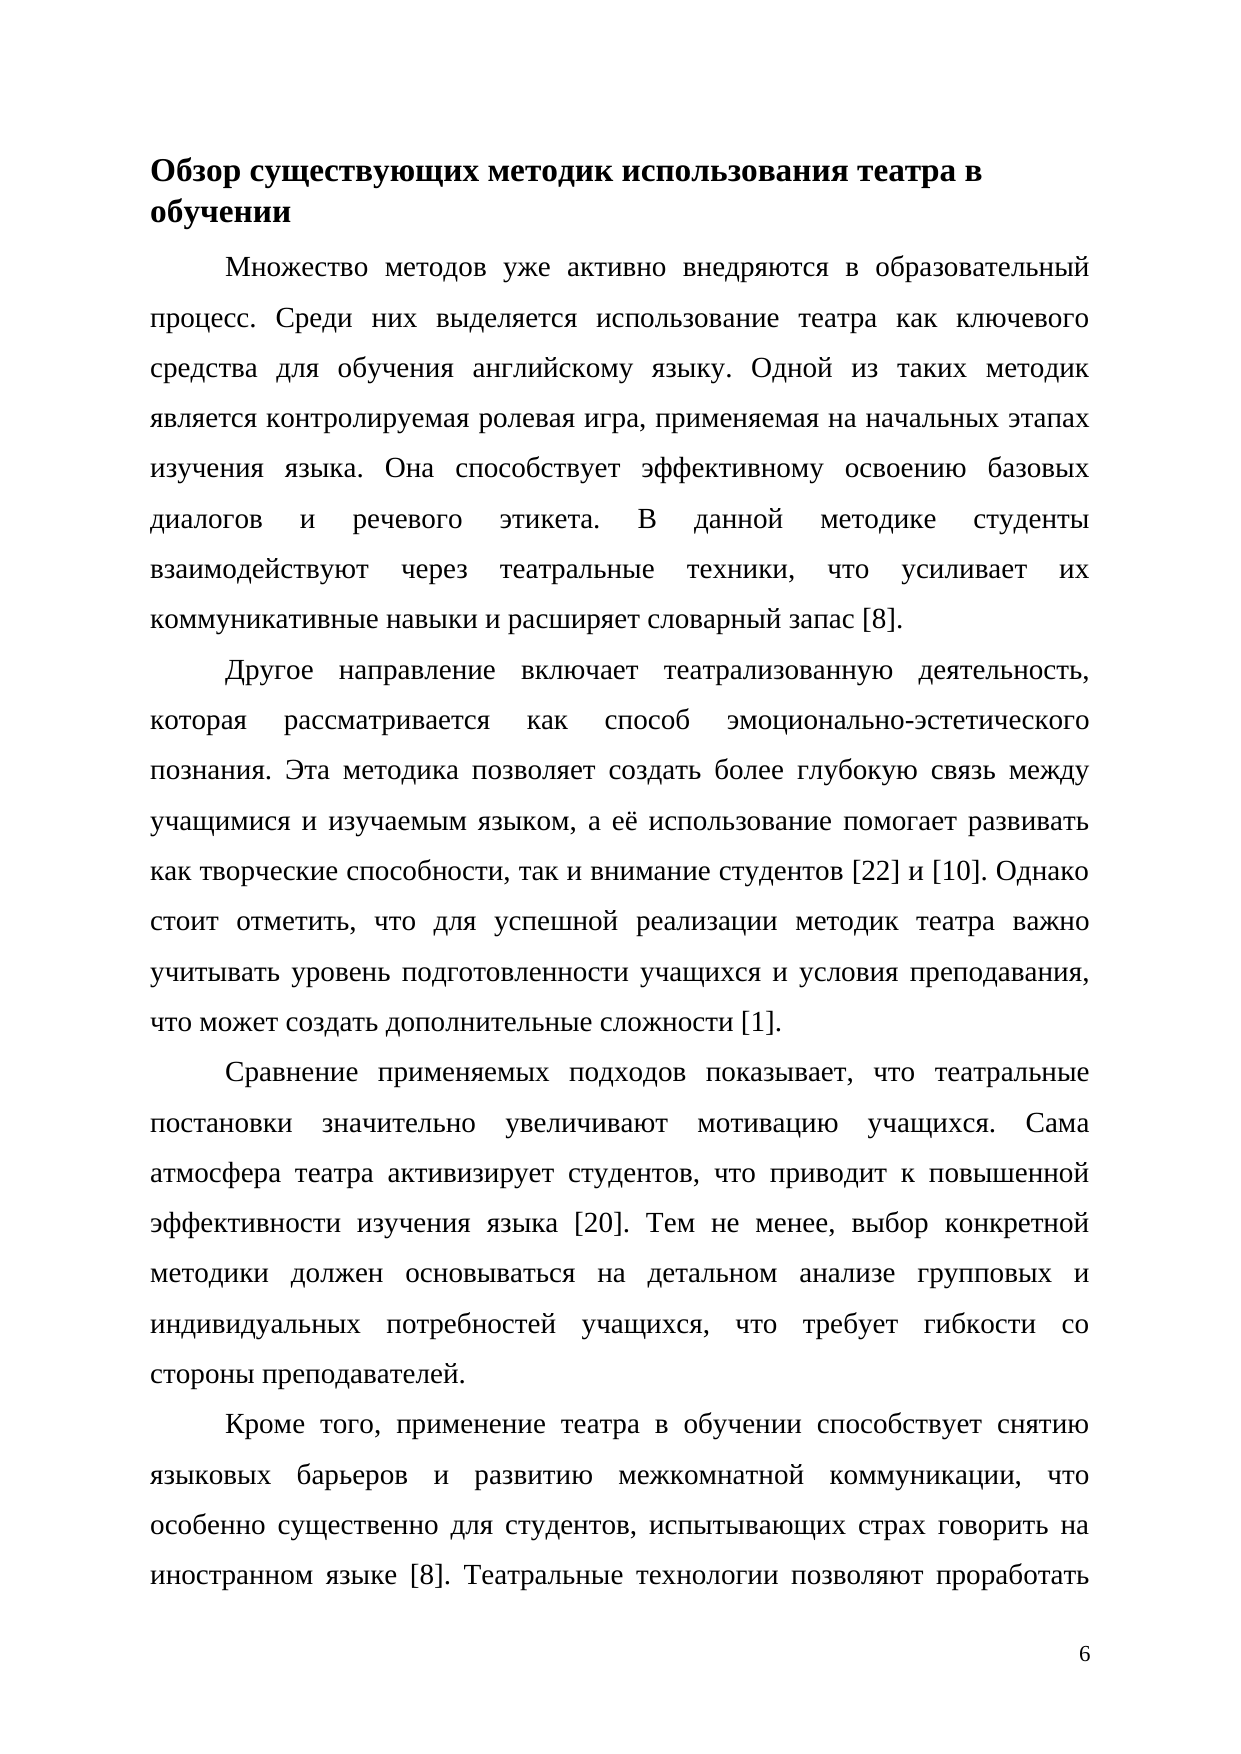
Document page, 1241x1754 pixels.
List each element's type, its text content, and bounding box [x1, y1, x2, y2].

text Сравнение применяемых подходов показывает, что театральные постановки значительно увеличивают мотивацию учащихся. Сама атмосфера театра активизирует студентов, что приводит к повышенной эффективности изучения языка [20]. Тем не менее, выбор конкретной методики должен основываться на детальном анализе групповых и индивидуальных потребностей учащихся, что требует гибкости со стороны преподавателей. [150, 1054, 1090, 1390]
subtitle Обзор существующих методик использования театра в обучении [150, 150, 1090, 230]
text Другое направление включает театрализованную деятельность, которая рассматривается как способ эмоционально-эстетического познания. Эта методика позволяет создать более глубокую связь между учащимися и изучаемым языком, а её использование помогает развивать как творческие способности, так и внимание студентов [22] и [10]. Однако стоит отметить, что для успешной реализации методик театра важно учитывать уровень подготовленности учащихся и условия преподавания, что может создать дополнительные сложности [1]. [150, 652, 1090, 1038]
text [150, 1407, 1090, 1591]
text Множество методов уже активно внедряются в образовательный процесс. Среди них выделяется использование театра как ключевого средства для обучения английскому языку. Одной из таких методик является контролируемая ролевая игра, применяемая на начальных этапах изучения языка. Она способствует эффективному освоению базовых диалогов и речевого этикета. В данной методике студенты взаимодействуют через театральные техники, что усиливает их коммуникативные навыки и расширяет словарный запас [8]. [150, 249, 1090, 635]
